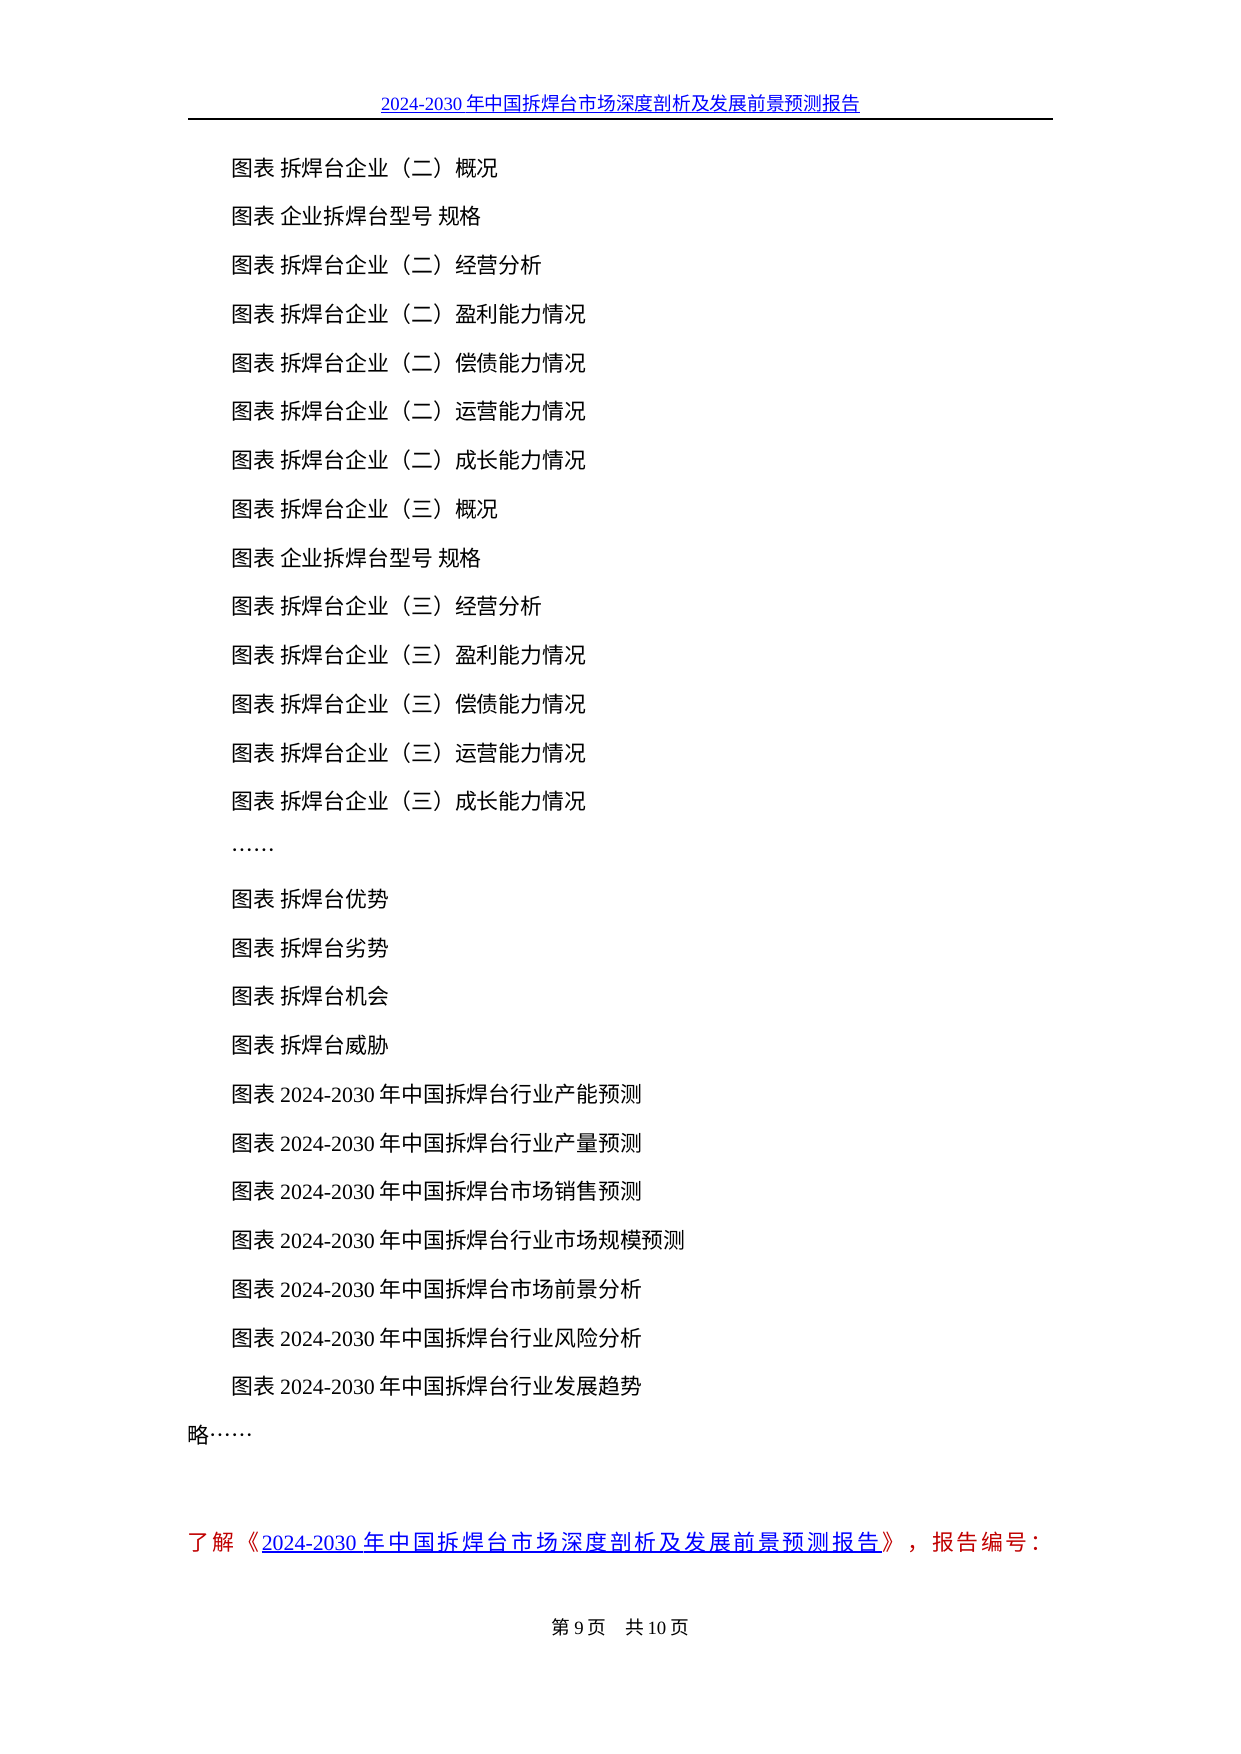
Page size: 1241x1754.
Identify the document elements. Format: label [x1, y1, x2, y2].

text [187, 1524, 1053, 1557]
text [187, 150, 1053, 1450]
